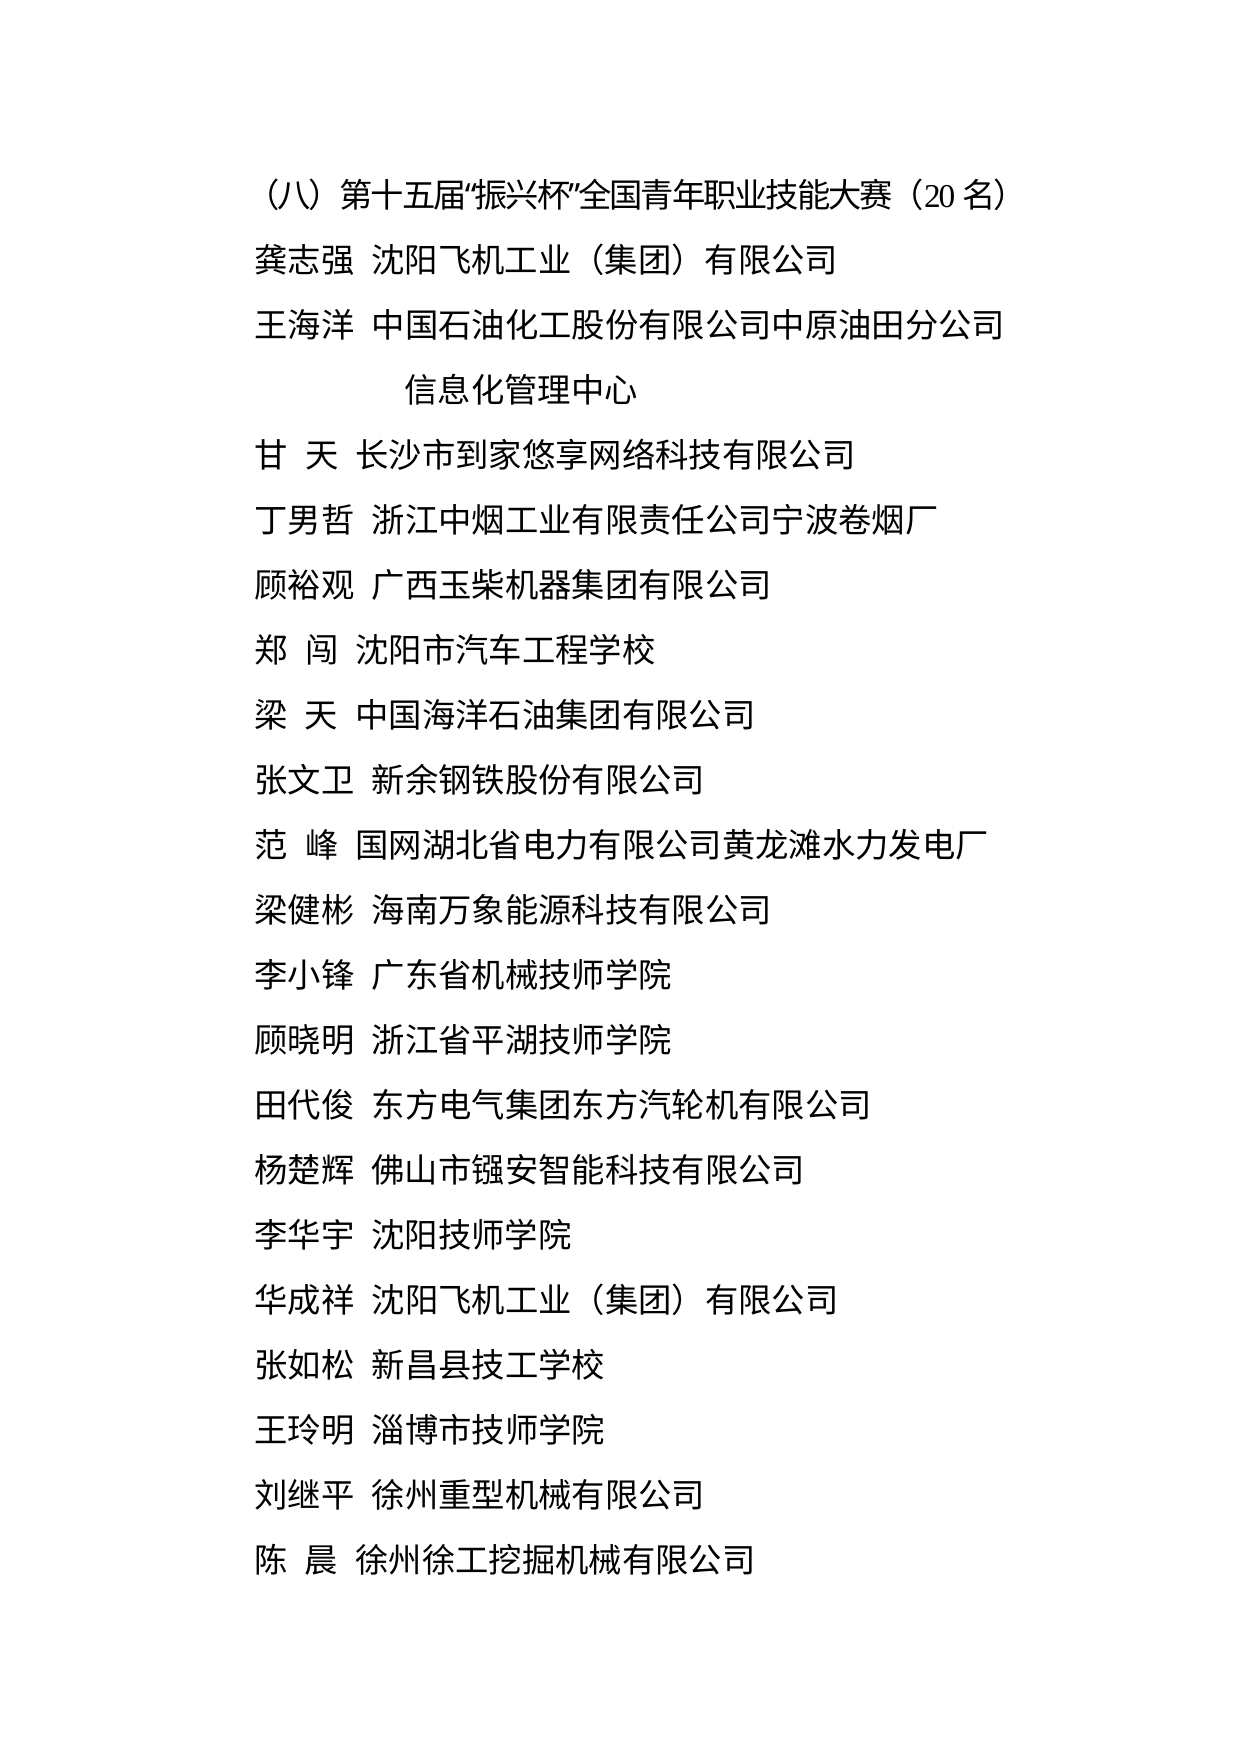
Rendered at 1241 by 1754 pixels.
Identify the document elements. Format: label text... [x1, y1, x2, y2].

text 顾晓明 浙江省平湖技师学院 [187, 1007, 1053, 1072]
text 王玲明 淄博市技师学院 [187, 1397, 1053, 1462]
text 梁健彬 海南万象能源科技有限公司 [187, 877, 1053, 942]
text 华成祥 沈阳飞机工业（集团）有限公司 [187, 1267, 1053, 1332]
text 王海洋 中国石油化工股份有限公司中原油田分公司 [187, 292, 1053, 357]
text 龚志强 沈阳飞机工业（集团）有限公司 [187, 227, 1053, 292]
text 梁 天 中国海洋石油集团有限公司 [187, 682, 1053, 747]
text 甘 天 长沙市到家悠享网络科技有限公司 [187, 422, 1053, 487]
text 丁男哲 浙江中烟工业有限责任公司宁波卷烟厂 [187, 487, 1053, 552]
text 陈 晨 徐州徐工挖掘机械有限公司 [187, 1527, 1053, 1592]
text 李小锋 广东省机械技师学院 [187, 942, 1053, 1007]
text 杨楚辉 佛山市镪安智能科技有限公司 [187, 1137, 1053, 1202]
text 田代俊 东方电气集团东方汽轮机有限公司 [187, 1072, 1053, 1137]
text 信息化管理中心 [187, 357, 1053, 422]
text 顾裕观 广西玉柴机器集团有限公司 [187, 552, 1053, 617]
text 张文卫 新余钢铁股份有限公司 [187, 747, 1053, 812]
text 刘继平 徐州重型机械有限公司 [187, 1462, 1053, 1527]
text 张如松 新昌县技工学校 [187, 1332, 1053, 1397]
text 郑 闯 沈阳市汽车工程学校 [187, 617, 1053, 682]
text 范 峰 国网湖北省电力有限公司黄龙滩水力发电厂 [187, 812, 1053, 877]
text 李华宇 沈阳技师学院 [187, 1202, 1053, 1267]
text （八）第十五届“振兴杯”全国青年职业技能大赛（20名） [187, 162, 1053, 227]
